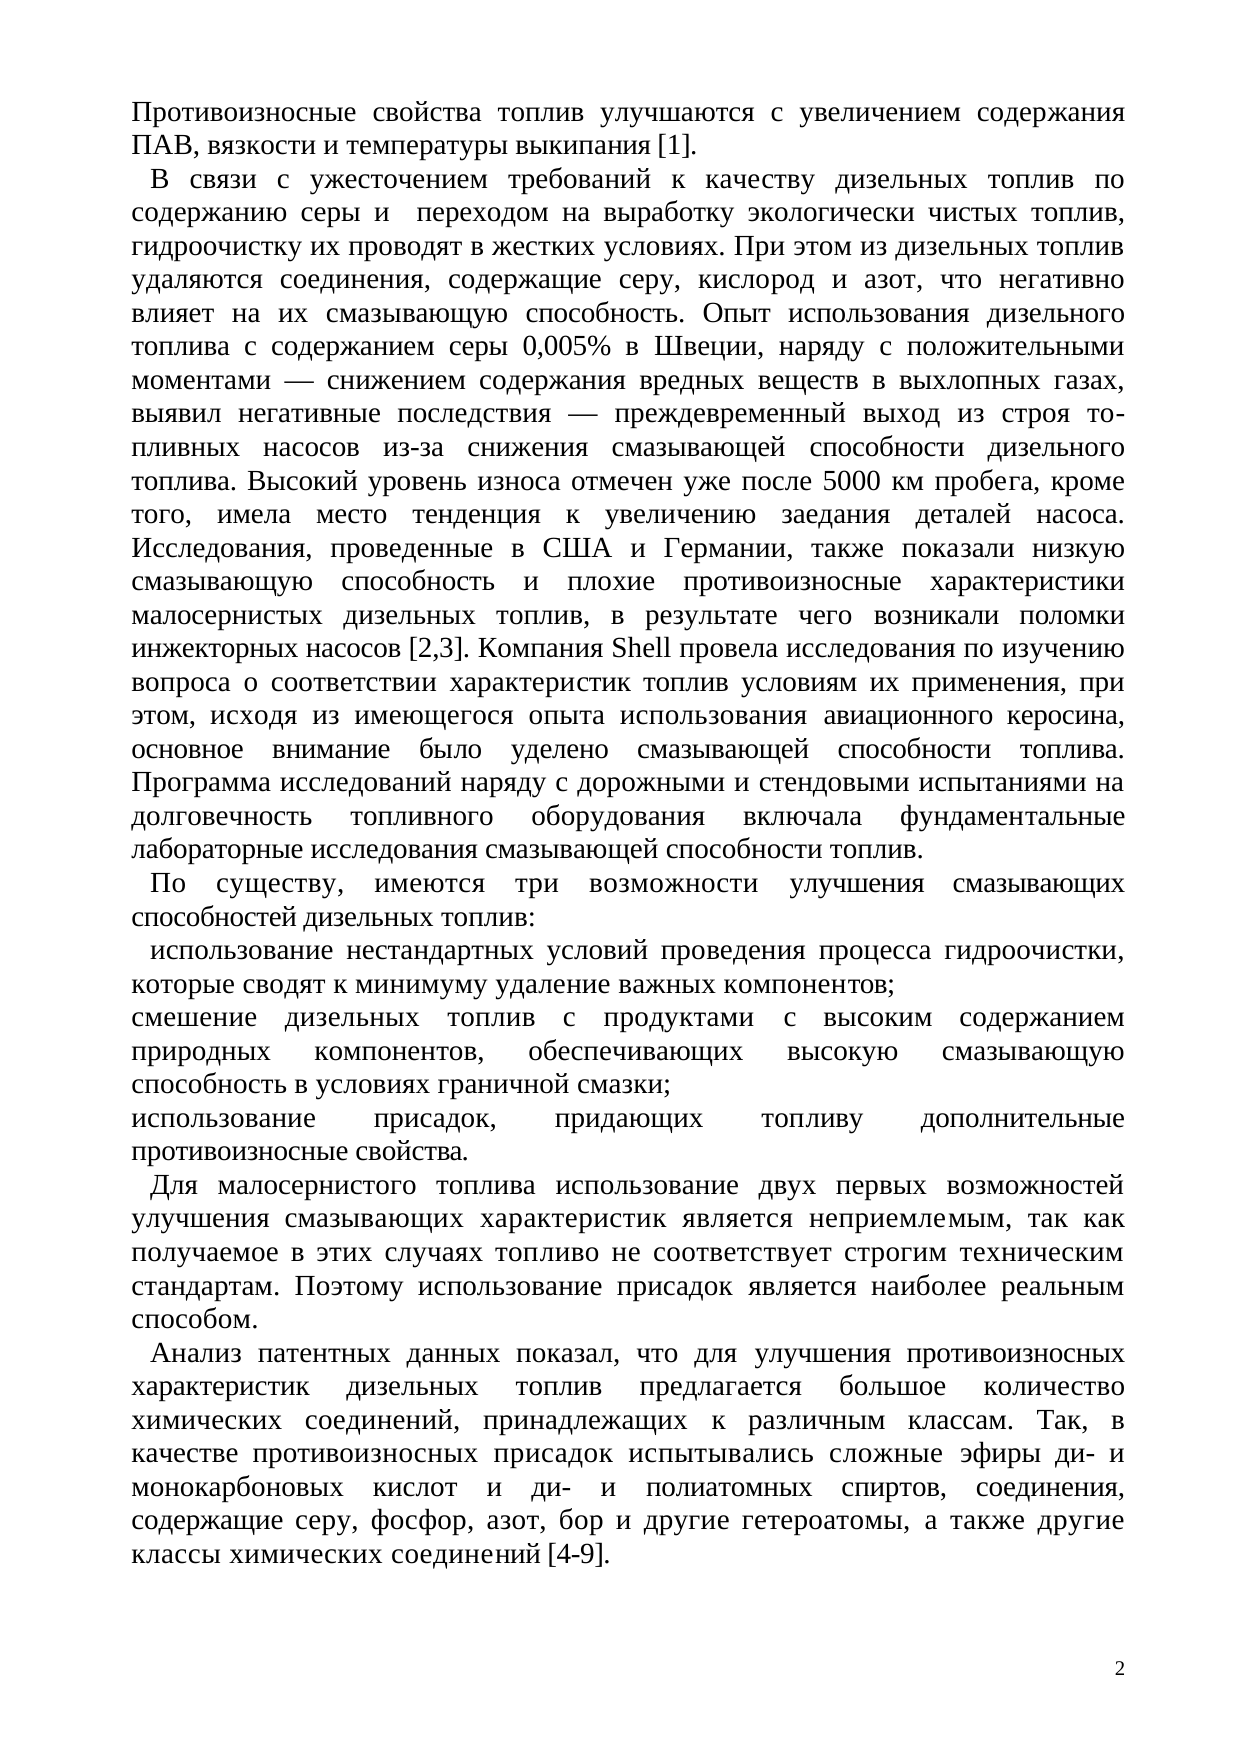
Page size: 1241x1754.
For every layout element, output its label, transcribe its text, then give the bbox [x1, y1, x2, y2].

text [131, 94, 1125, 161]
text Анализ патентных данных показал, что для улучшения противоизносных характеристик дизельных топлив предлагается большое количество химических соединений, принадлежащих к различным классам. Так, в качестве противоизносных присадок испытывались сложные эфиры ди- и монокарбоновых кислот и ди- и полиатомных спиртов, соединения, содержащие серу, фосфор, азот, бор и другие гетероатомы, а также другие классы химических соединений [4-9]. [131, 1335, 1125, 1569]
text использование нестандартных условий проведения процесса гидроочистки, которые сводят к минимуму удаление важных компонентов; [131, 932, 1125, 999]
text В связи с ужесточением требований к качеству дизельных топлив по содержанию серы и переходом на выработку экологически чистых топлив, гидроочистку их проводят в жестких условиях. При этом из дизельных топлив удаляются соединения, содержащие серу, кислород и азот, что негативно влияет на их смазывающую способность. Опыт использования дизельного топлива с содержанием серы 0,005% в Швеции, наряду с положительными моментами — снижением содержания вредных веществ в выхлопных газах, выявил негативные последствия — преждевременный выход из строя топливных насосов из-за снижения смазывающей способности дизельного топлива. Высокий уровень износа отмечен уже после 5000 км пробега, кроме того, имела место тенденция к увеличению заедания деталей насоса. Исследования, проведенные в США и Германии, также показали низкую смазывающую способность и плохие противоизносные характеристики малосернистых дизельных топлив, в результате чего возникали поломки инжекторных насосов [2,3]. Компания Shell провела исследования по изучению вопроса о соответствии характеристик топлив условиям их применения, при этом, исходя из имеющегося опыта использования авиационного керосина, основное внимание было уделено смазывающей способности топлива. Программа исследований наряду с дорожными и стендовыми испытаниями на долговечность топливного оборудования включала фундаментальные лабораторные исследования смазывающей способности топлив. [131, 161, 1125, 865]
text Для малосернистого топлива использование двух первых возможностей улучшения смазывающих характеристик является неприемлемым, так как получаемое в этих случаях топливо не соответствует строгим техническим стандартам. Поэтому использование присадок является наиболее реальным способом. [131, 1167, 1125, 1335]
text смешение дизельных топлив с продуктами с высоким содержанием природных компонентов, обеспечивающих высокую смазывающую способность в условиях граничной смазки; [131, 999, 1125, 1100]
text По существу, имеются три возможности улучшения смазывающих способностей дизельных топлив: [131, 865, 1125, 932]
text использование присадок, придающих топливу дополнительные противоизносные свойства. [131, 1100, 1125, 1167]
